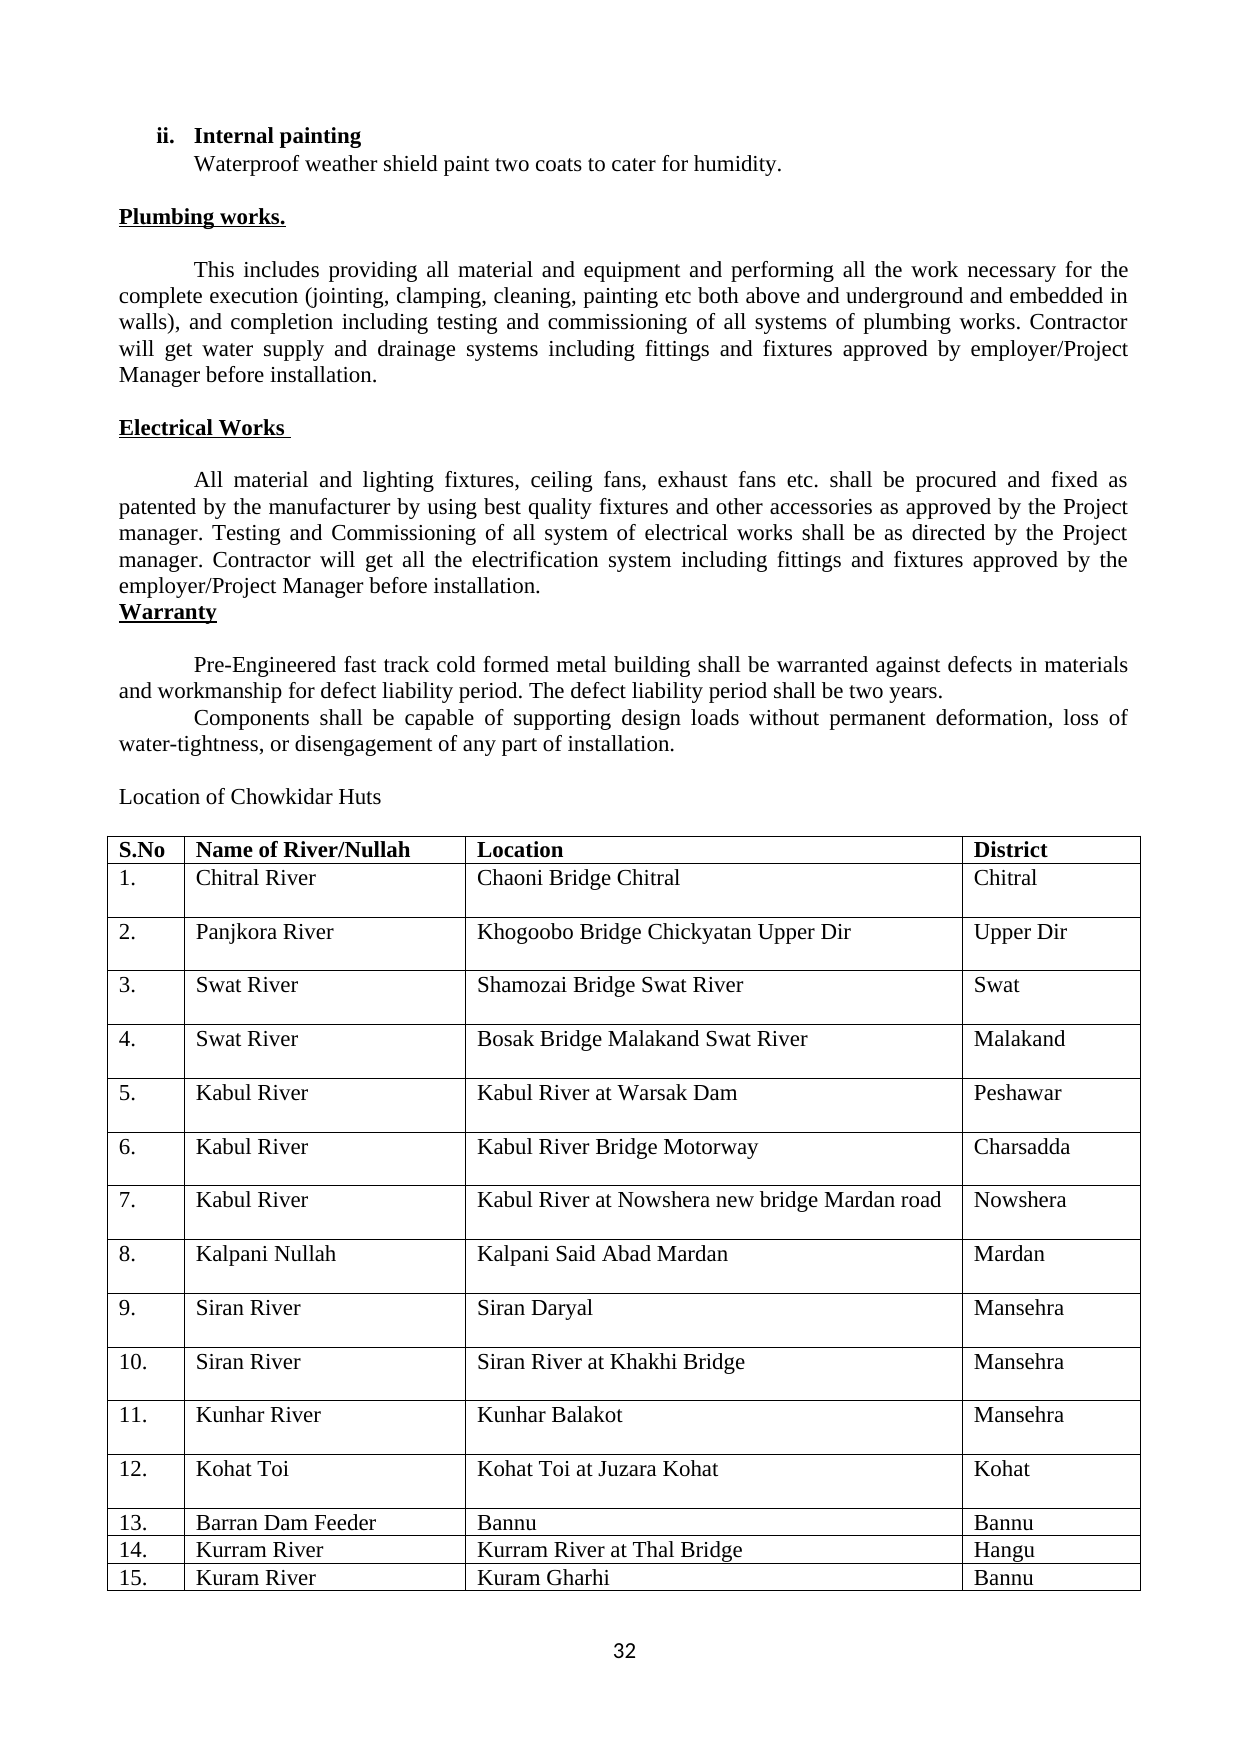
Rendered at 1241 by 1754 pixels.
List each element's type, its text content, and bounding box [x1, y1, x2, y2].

table_cell Mansehra [963, 1348, 1140, 1400]
table_cell Shamozai Bridge Swat River [466, 971, 962, 1024]
table_cell 4. [108, 1025, 184, 1078]
table_cell 13. [108, 1509, 184, 1535]
table_cell Kuram Gharhi [466, 1564, 962, 1590]
text Pre-Engineered fast track cold formed metal building shall be warranted against defects in materials and workmanship for defect liability period. The defect liability period shall be two years. [119, 651, 1130, 704]
table_cell Mansehra [963, 1294, 1140, 1347]
table_cell Peshawar [963, 1079, 1140, 1132]
table_cell 2. [108, 918, 184, 970]
table_cell Panjkora River [185, 918, 465, 970]
table_cell 11. [108, 1401, 184, 1454]
text Electrical Works [119, 414, 1130, 440]
table_cell 14. [108, 1536, 184, 1563]
table_cell Kuram River [185, 1564, 465, 1590]
table_cell Siran River [185, 1348, 465, 1400]
table_cell 15. [108, 1564, 184, 1590]
table_cell Upper Dir [963, 918, 1140, 970]
table_cell Charsadda [963, 1133, 1140, 1185]
table_cell Kabul River at Nowshera new bridge Mardan road [466, 1186, 962, 1239]
table_cell 12. [108, 1455, 184, 1508]
text All material and lighting fixtures, ceiling fans, exhaust fans etc. shall be procured and fixed as patented by the manufacturer by using best quality fixtures and other accessories as approved by the Project manager. Testing and Commissioning of all system of electrical works shall be as directed by the Project manager. Contractor will get all the electrification system including fittings and fixtures approved by the employer/Project Manager before installation. [119, 467, 1130, 598]
table_cell Chitral River [185, 864, 465, 917]
text This includes providing all material and equipment and performing all the work necessary for the complete execution (jointing, clamping, cleaning, painting etc both above and underground and embedded in walls), and completion including testing and commissioning of all systems of plumbing works. Contractor will get water supply and drainage systems including fittings and fixtures approved by employer/Project Manager before installation. [119, 256, 1130, 387]
table_cell Kunhar Balakot [466, 1401, 962, 1454]
table_cell Barran Dam Feeder [185, 1509, 465, 1535]
table_cell Kabul River at Warsak Dam [466, 1079, 962, 1132]
table_cell 9. [108, 1294, 184, 1347]
table_cell Kohat [963, 1455, 1140, 1508]
table_cell Kalpani Nullah [185, 1240, 465, 1293]
table_cell 10. [108, 1348, 184, 1400]
table_cell Swat [963, 971, 1140, 1024]
table_cell Kabul River [185, 1186, 465, 1239]
table_cell Swat River [185, 971, 465, 1024]
table_cell Mansehra [963, 1401, 1140, 1454]
table_cell Bannu [466, 1509, 962, 1535]
text Warranty [119, 598, 1130, 625]
table_cell Kurram River at Thal Bridge [466, 1536, 962, 1563]
table_cell Chaoni Bridge Chitral [466, 864, 962, 917]
table_cell 3. [108, 971, 184, 1024]
table_cell Bosak Bridge Malakand Swat River [466, 1025, 962, 1078]
table_header District [963, 837, 1140, 863]
table_cell Kunhar River [185, 1401, 465, 1454]
table_cell Bannu [963, 1509, 1140, 1535]
table_cell Kabul River [185, 1079, 465, 1132]
list Internal painting [156, 122, 1130, 148]
table_cell Siran River at Khakhi Bridge [466, 1348, 962, 1400]
table_cell 6. [108, 1133, 184, 1185]
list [194, 150, 1130, 177]
table_cell Hangu [963, 1536, 1140, 1563]
table_cell Malakand [963, 1025, 1140, 1078]
table_cell Kabul River Bridge Motorway [466, 1133, 962, 1185]
table_cell Kohat Toi [185, 1455, 465, 1508]
table_cell Kabul River [185, 1133, 465, 1185]
table_cell Mardan [963, 1240, 1140, 1293]
table_cell Khogoobo Bridge Chickyatan Upper Dir [466, 918, 962, 970]
table_cell Swat River [185, 1025, 465, 1078]
table_cell Kurram River [185, 1536, 465, 1563]
table_header Name of River/Nullah [185, 837, 465, 863]
table_cell 1. [108, 864, 184, 917]
table_header Location [466, 837, 962, 863]
text Plumbing works. [119, 203, 1130, 229]
table_cell Siran River [185, 1294, 465, 1347]
table_cell Kohat Toi at Juzara Kohat [466, 1455, 962, 1508]
table_cell Nowshera [963, 1186, 1140, 1239]
table_cell 7. [108, 1186, 184, 1239]
table_cell Kalpani Said Abad Mardan [466, 1240, 962, 1293]
text Components shall be capable of supporting design loads without permanent deformation, loss of water-tightness, or disengagement of any part of installation. [119, 704, 1130, 756]
table_cell Chitral [963, 864, 1140, 917]
text Location of Chowkidar Huts [119, 783, 1130, 809]
table_cell Siran Daryal [466, 1294, 962, 1347]
table_cell 8. [108, 1240, 184, 1293]
table_cell 5. [108, 1079, 184, 1132]
table_header S.No [108, 837, 184, 863]
table_cell Bannu [963, 1564, 1140, 1590]
